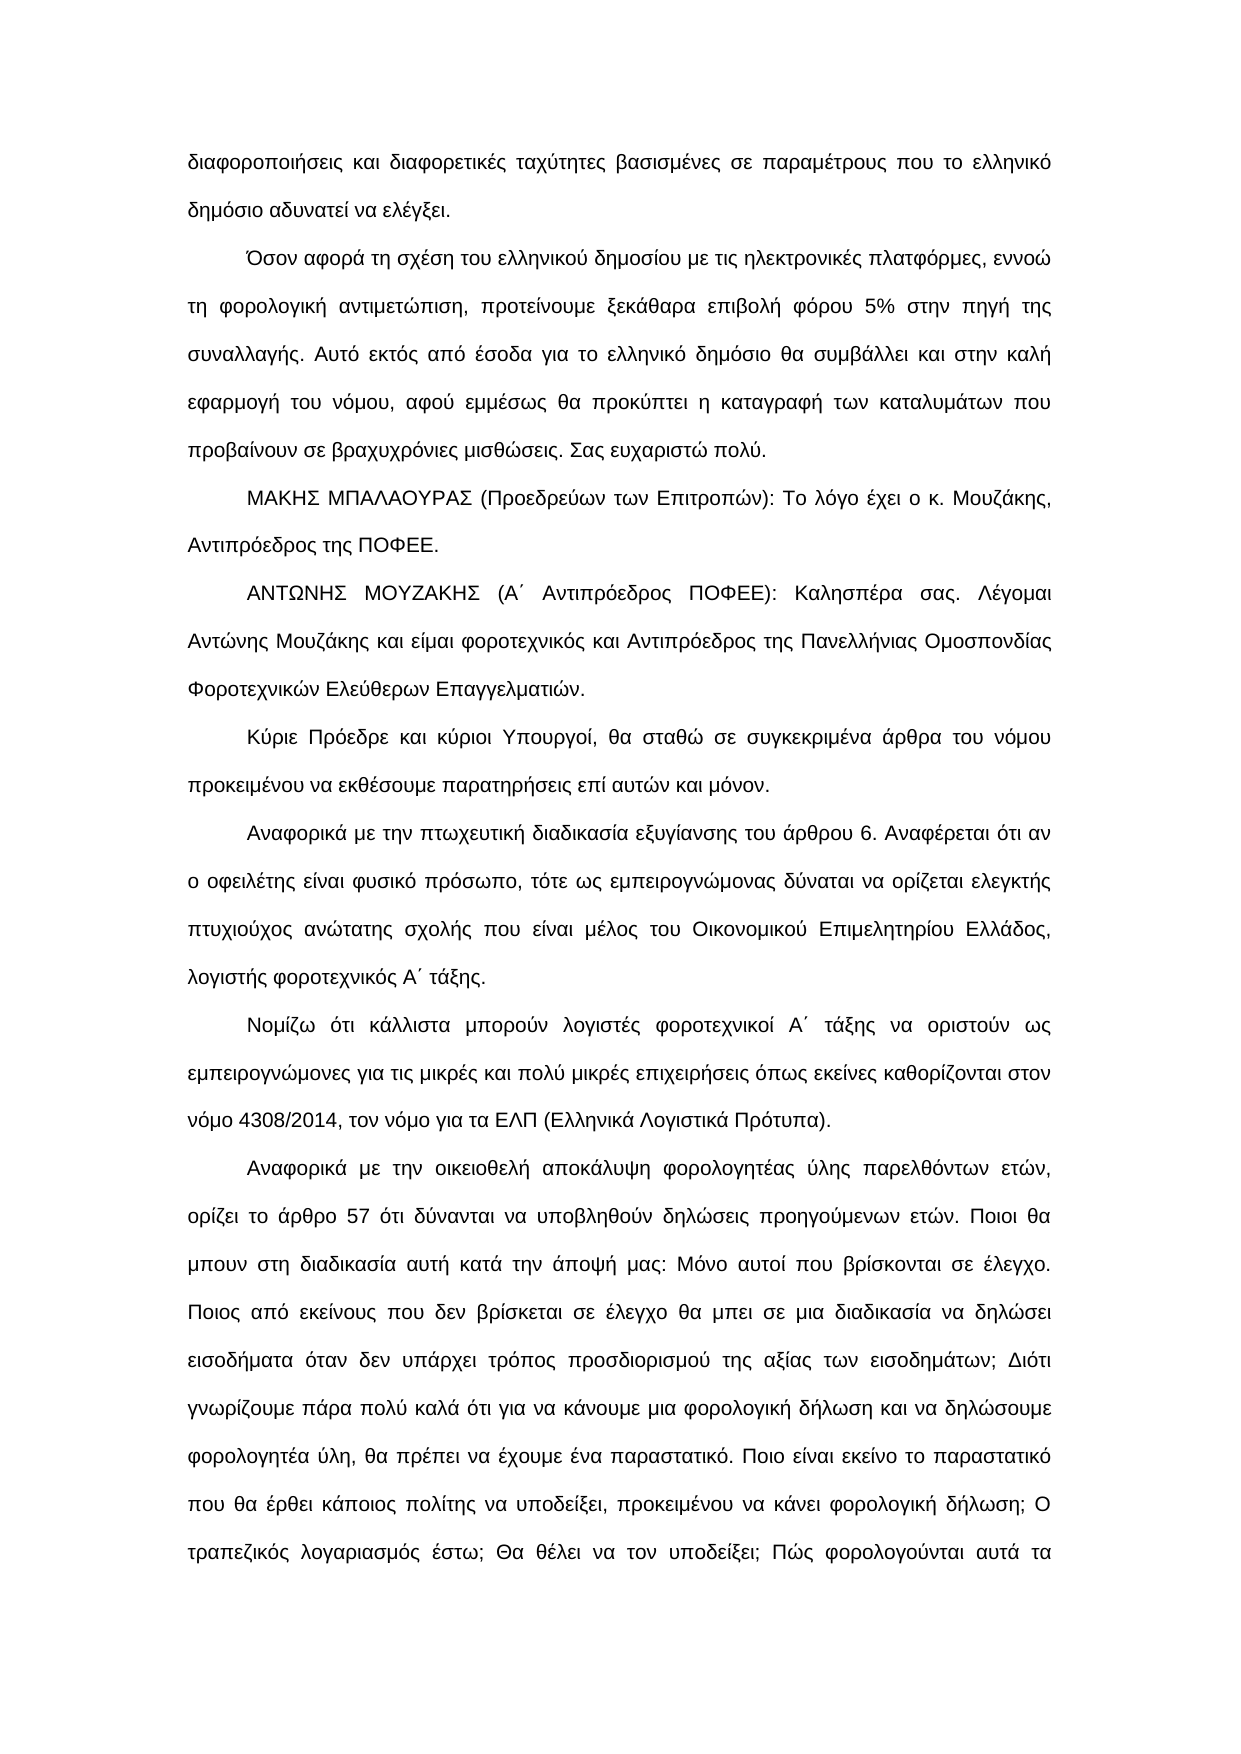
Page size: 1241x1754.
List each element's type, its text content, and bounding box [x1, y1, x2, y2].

text Όσον αφορά τη σχέση του ελληνικού δημοσίου με τις ηλεκτρονικές πλατφόρμες, εννοώ τη φορολογική αντιμετώπιση, προτείνουμε ξεκάθαρα επιβολή φόρου 5% στην πηγή της συναλλαγής. Αυτό εκτός από έσοδα για το ελληνικό δημόσιο θα συμβάλλει και στην καλή εφαρμογή του νόμου, αφού εμμέσως θα προκύπτει η καταγραφή των καταλυμάτων που προβαίνουν σε βραχυχρόνιες μισθώσεις. Σας ευχαριστώ πολύ. [187, 246, 1053, 461]
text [187, 150, 1053, 222]
text ΜΑΚΗΣ ΜΠΑΛΑΟΥΡΑΣ (Προεδρεύων των Επιτροπών): Το λόγο έχει ο κ. Μουζάκης, Αντιπρόεδρος της ΠΟΦΕΕ. [187, 485, 1053, 557]
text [187, 1156, 1053, 1563]
text Αναφορικά με την πτωχευτική διαδικασία εξυγίανσης του άρθρου 6. Αναφέρεται ότι αν ο οφειλέτης είναι φυσικό πρόσωπο, τότε ως εμπειρογνώμονας δύναται να ορίζεται ελεγκτής πτυχιούχος ανώτατης σχολής που είναι μέλος του Οικονομικού Επιμελητηρίου Ελλάδος, λογιστής φοροτεχνικός Α΄ τάξης. [187, 821, 1053, 988]
text Νομίζω ότι κάλλιστα μπορούν λογιστές φοροτεχνικοί Α΄ τάξης να οριστούν ως εμπειρογνώμονες για τις μικρές και πολύ μικρές επιχειρήσεις όπως εκείνες καθορίζονται στον νόμο 4308/2014, τον νόμο για τα ΕΛΠ (Ελληνικά Λογιστικά Πρότυπα). [187, 1012, 1053, 1132]
text ΑΝΤΩΝΗΣ ΜΟΥΖΑΚΗΣ (Α΄ Αντιπρόεδρος ΠΟΦΕΕ): Καλησπέρα σας. Λέγομαι Αντώνης Μουζάκης και είμαι φοροτεχνικός και Αντιπρόεδρος της Πανελλήνιας Ομοσπονδίας Φοροτεχνικών Ελεύθερων Επαγγελματιών. [187, 581, 1053, 701]
text Κύριε Πρόεδρε και κύριοι Υπουργοί, θα σταθώ σε συγκεκριμένα άρθρα του νόμου προκειμένου να εκθέσουμε παρατηρήσεις επί αυτών και μόνον. [187, 725, 1053, 797]
